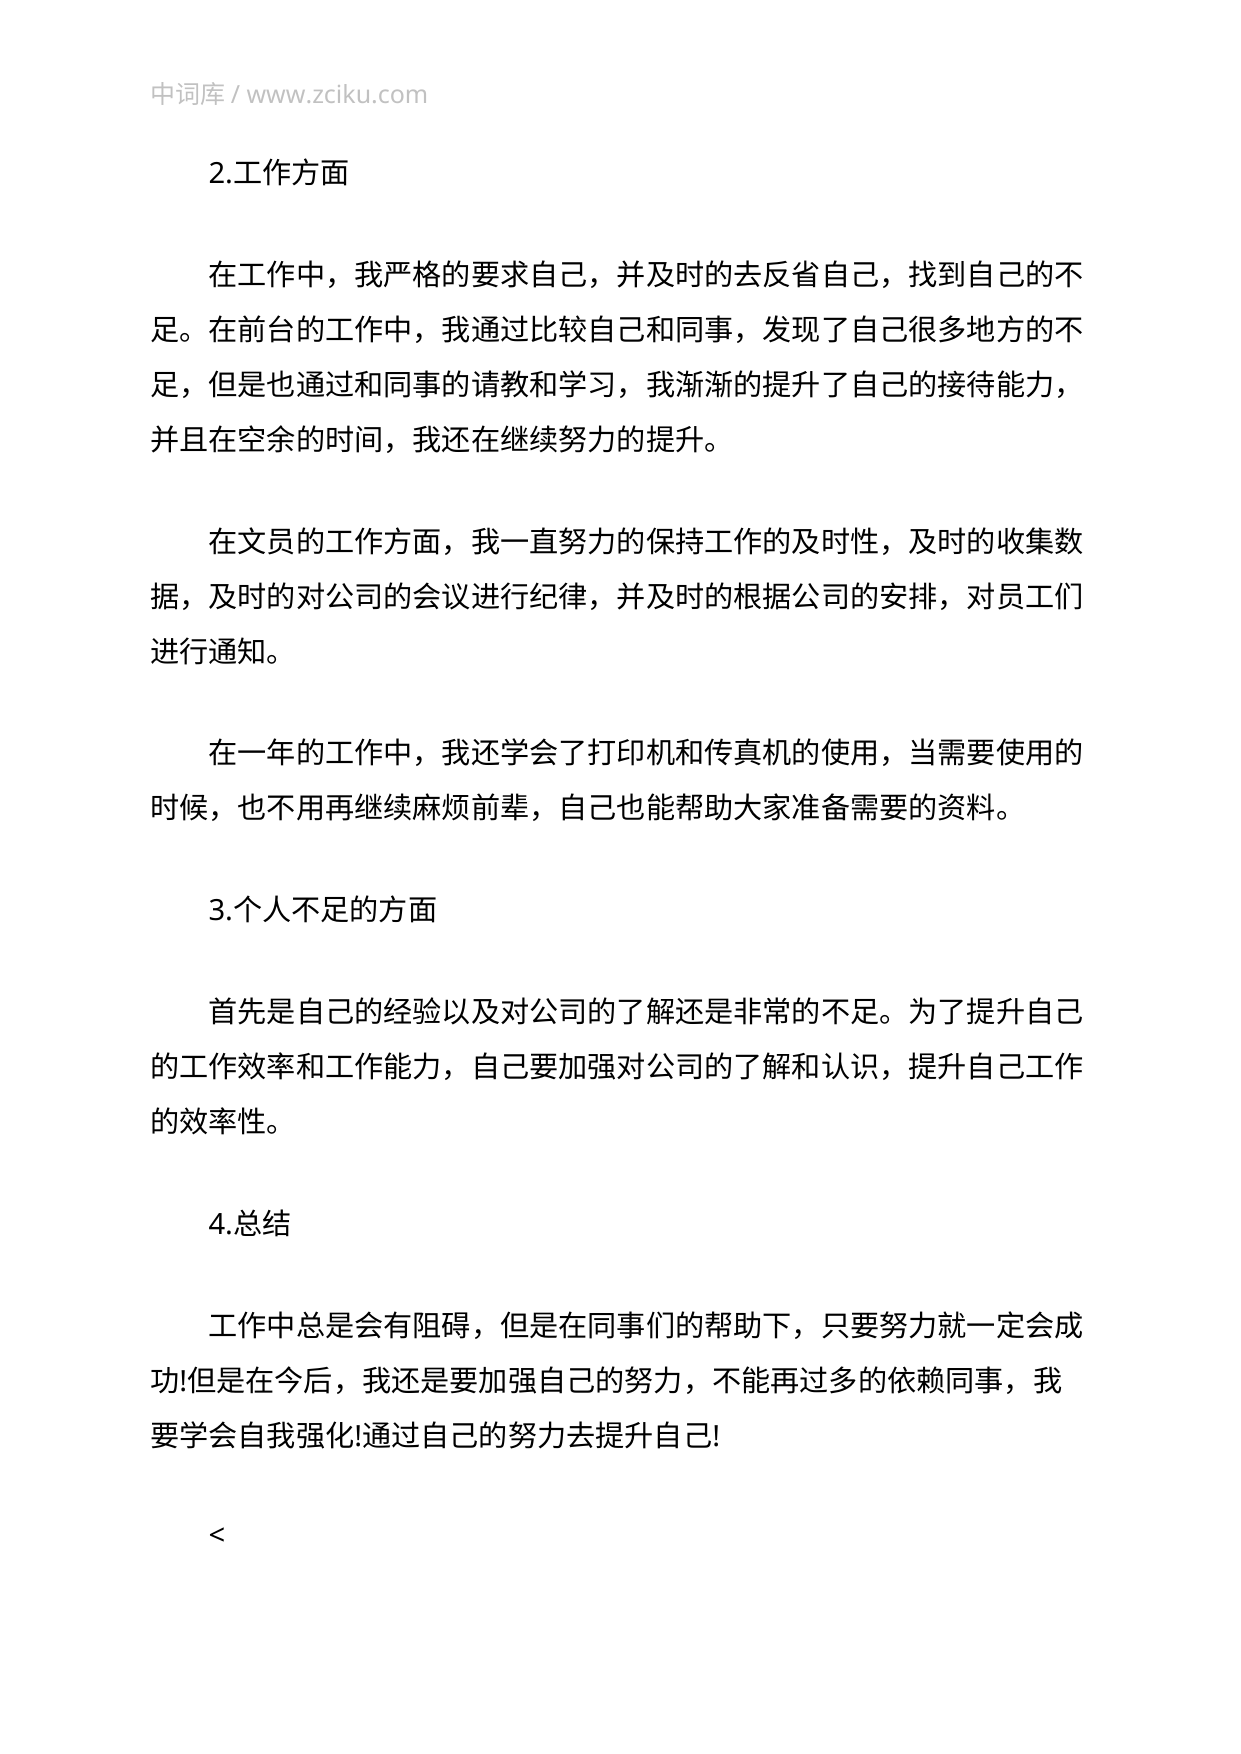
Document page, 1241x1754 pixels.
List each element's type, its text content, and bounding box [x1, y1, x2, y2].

text 在文员的工作方面，我一直努力的保持工作的及时性，及时的收集数据，及时的对公司的会议进行纪律，并及时的根据公司的安排，对员工们进行通知。 [150, 518, 1090, 671]
text 在一年的工作中，我还学会了打印机和传真机的使用，当需要使用的时候，也不用再继续麻烦前辈，自己也能帮助大家准备需要的资料。 [150, 730, 1090, 827]
text 2.工作方面 [150, 150, 1090, 192]
text 首先是自己的经验以及对公司的了解还是非常的不足。为了提升自己的工作效率和工作能力，自己要加强对公司的了解和认识，提升自己工作的效率性。 [150, 989, 1090, 1141]
text < [150, 1514, 1090, 1554]
text 在工作中，我严格的要求自己，并及时的去反省自己，找到自己的不足。在前台的工作中，我通过比较自己和同事，发现了自己很多地方的不足，但是也通过和同事的请教和学习，我渐渐的提升了自己的接待能力，并且在空余的时间，我还在继续努力的提升。 [150, 252, 1090, 459]
text 3.个人不足的方面 [150, 887, 1090, 929]
text 工作中总是会有阻碍，但是在同事们的帮助下，只要努力就一定会成功!但是在今后，我还是要加强自己的努力，不能再过多的依赖同事，我要学会自我强化!通过自己的努力去提升自己! [150, 1302, 1090, 1454]
text 4.总结 [150, 1200, 1090, 1243]
